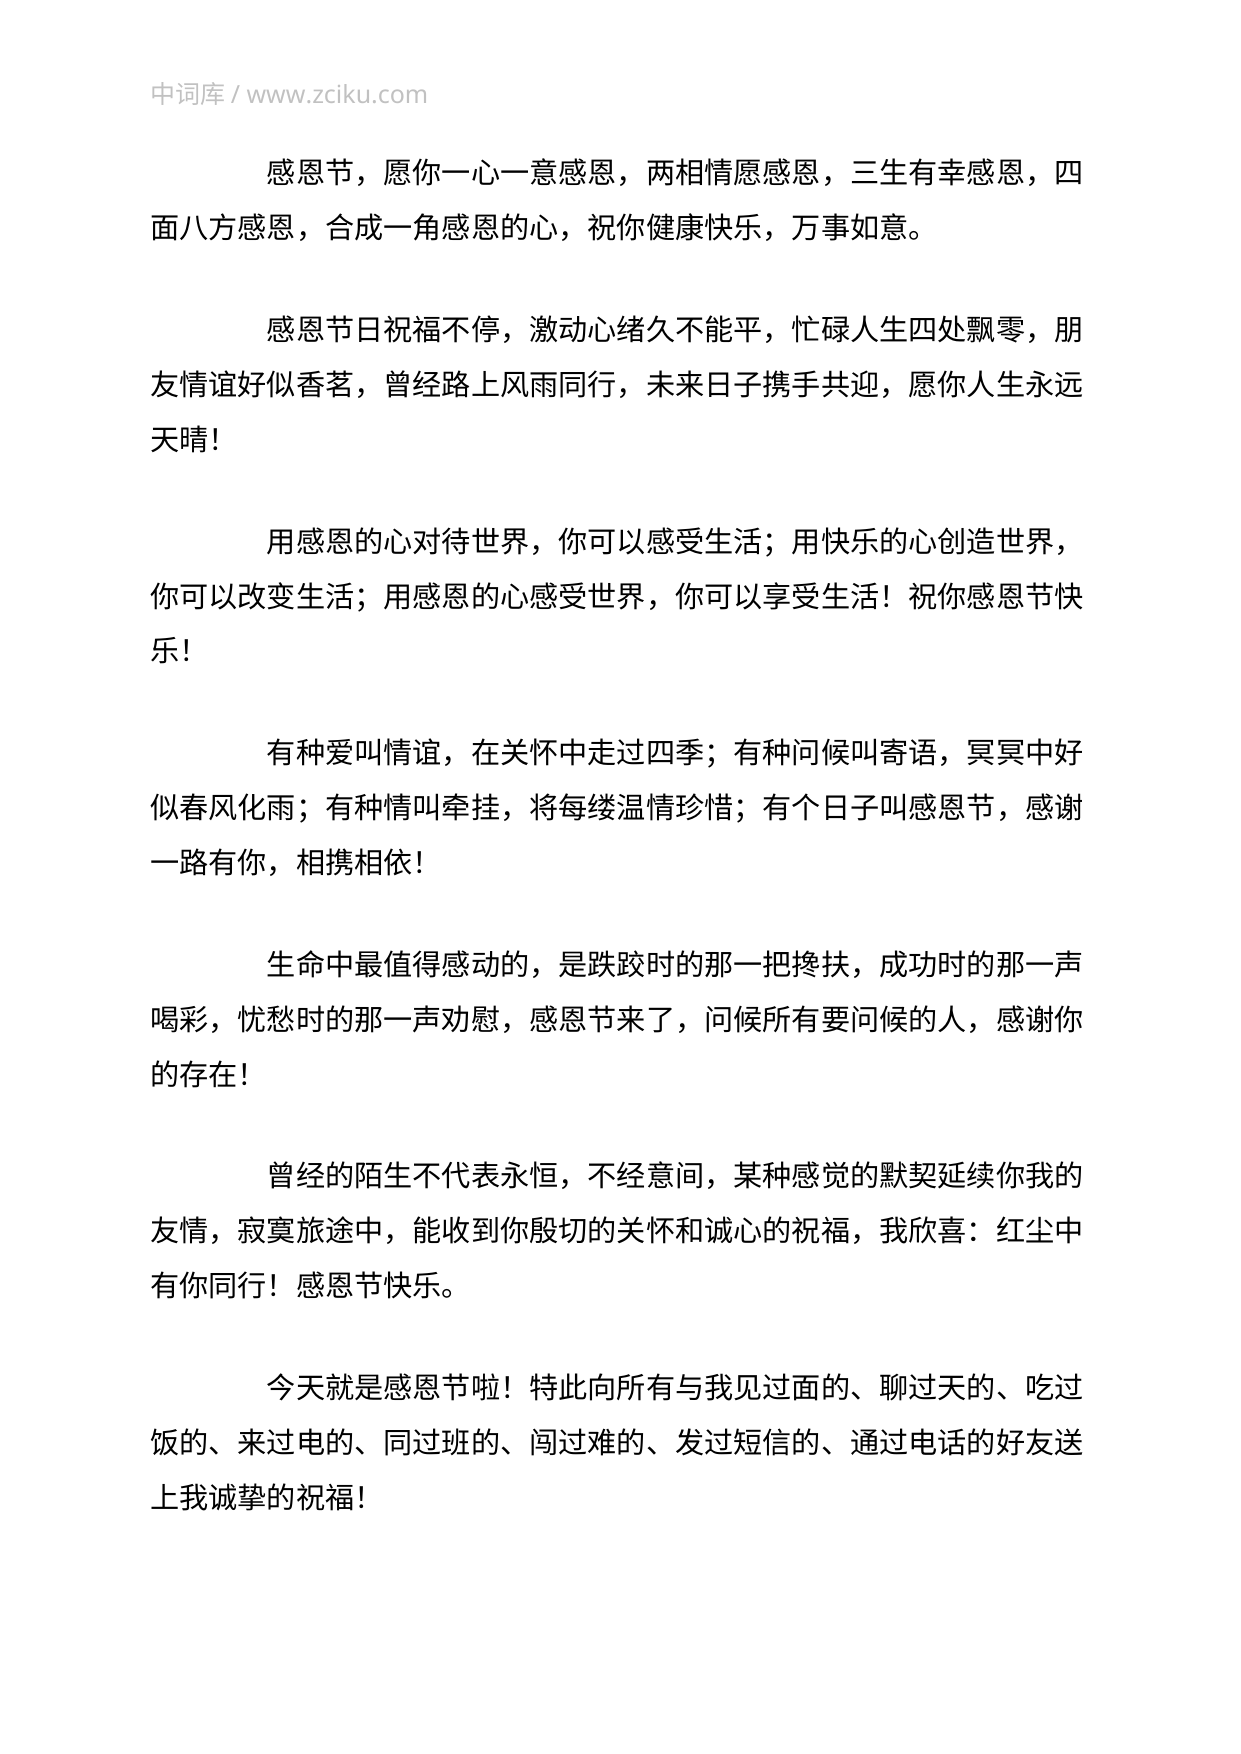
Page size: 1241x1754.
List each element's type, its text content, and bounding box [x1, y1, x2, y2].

text 生命中最值得感动的，是跌跤时的那一把搀扶，成功时的那一声喝彩，忧愁时的那一声劝慰，感恩节来了，问候所有要问候的人，感谢你的存在！ [150, 941, 1090, 1093]
text 今天就是感恩节啦！特此向所有与我见过面的、聊过天的、吃过饭的、来过电的、同过班的、闯过难的、发过短信的、通过电话的好友送上我诚挚的祝福！ [150, 1364, 1090, 1517]
text 有种爱叫情谊，在关怀中走过四季；有种问候叫寄语，冥冥中好似春风化雨；有种情叫牵挂，将每缕温情珍惜；有个日子叫感恩节，感谢一路有你，相携相依！ [150, 730, 1090, 882]
text 感恩节，愿你一心一意感恩，两相情愿感恩，三生有幸感恩，四面八方感恩，合成一角感恩的心，祝你健康快乐，万事如意。 [150, 150, 1090, 247]
text 用感恩的心对待世界，你可以感受生活；用快乐的心创造世界，你可以改变生活；用感恩的心感受世界，你可以享受生活！祝你感恩节快乐！ [150, 518, 1090, 670]
text 感恩节日祝福不停，激动心绪久不能平，忙碌人生四处飘零，朋友情谊好似香茗，曾经路上风雨同行，未来日子携手共迎，愿你人生永远天晴！ [150, 307, 1090, 459]
text 曾经的陌生不代表永恒，不经意间，某种感觉的默契延续你我的友情，寂寞旅途中，能收到你殷切的关怀和诚心的祝福，我欣喜：红尘中有你同行！感恩节快乐。 [150, 1153, 1090, 1305]
